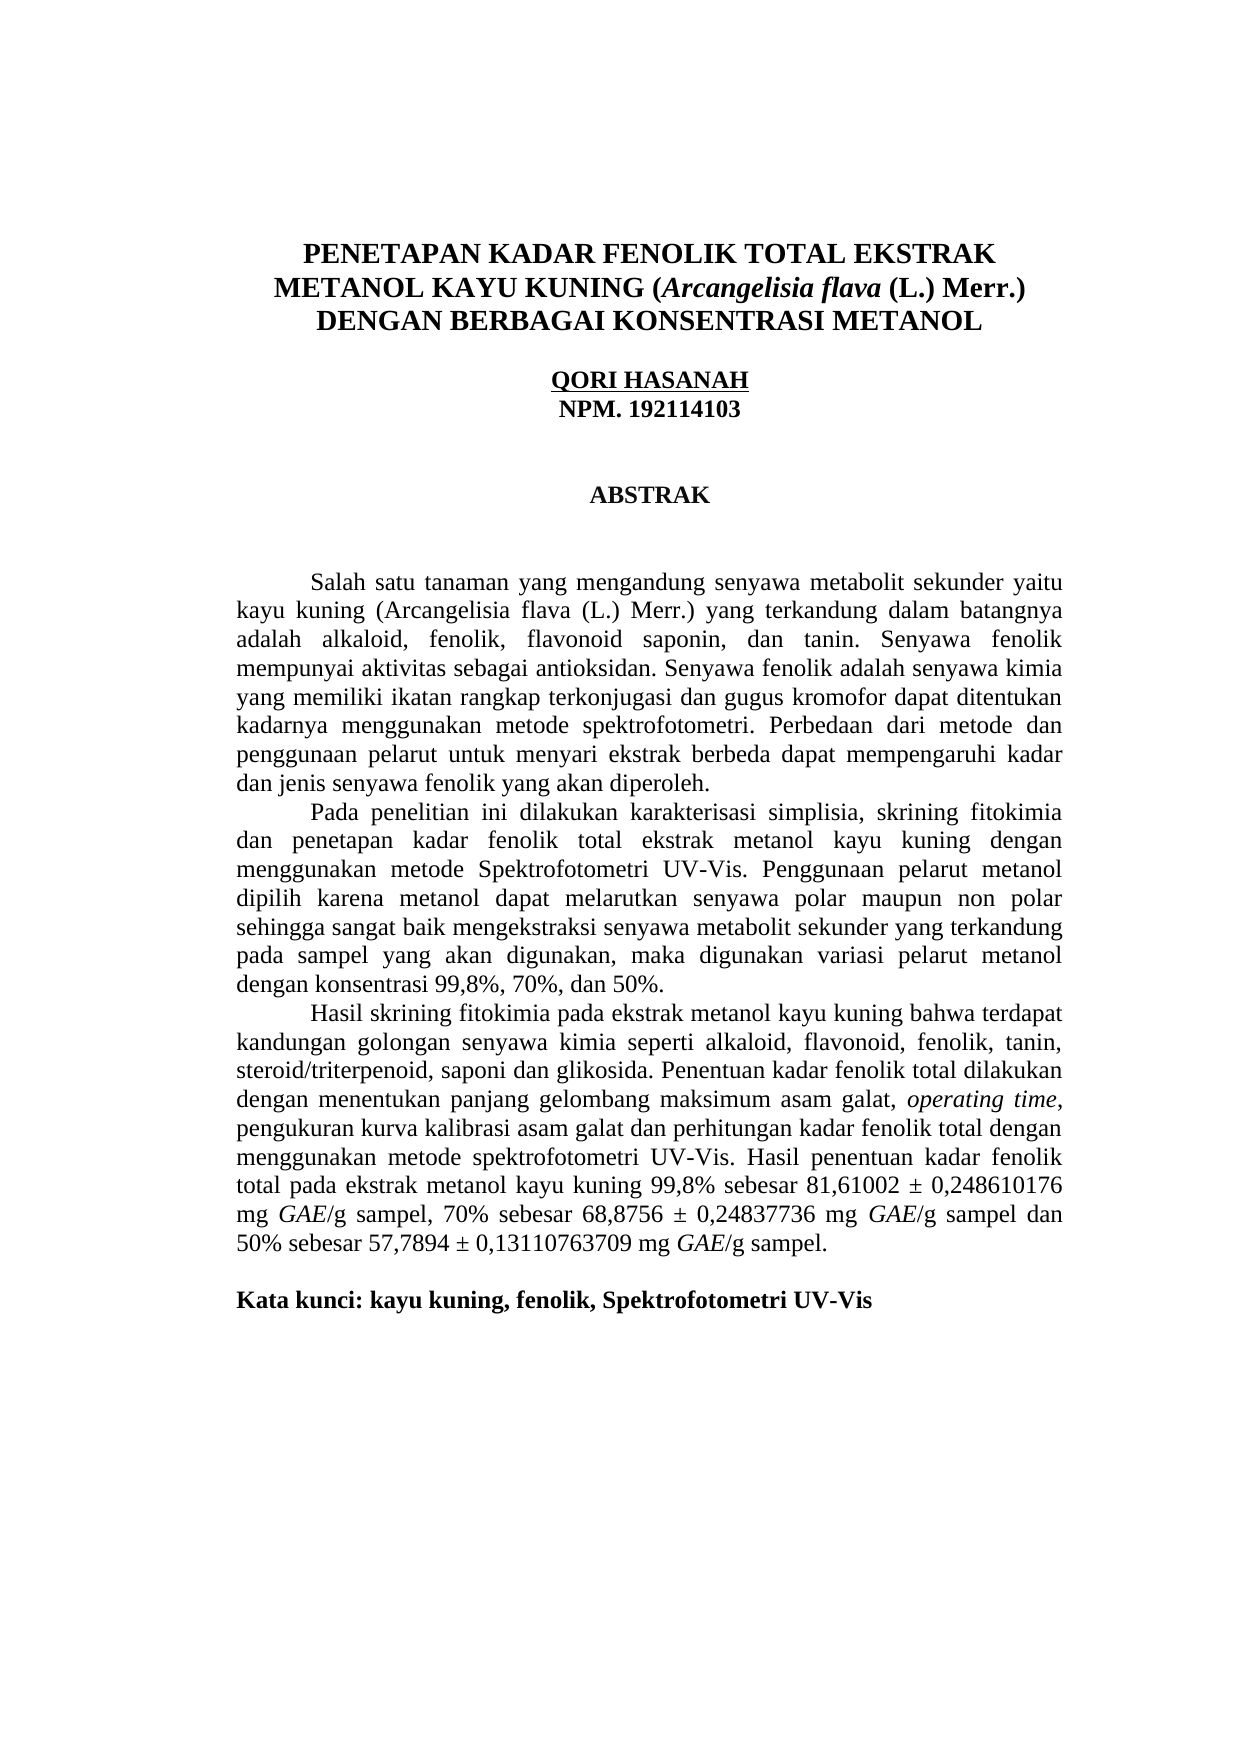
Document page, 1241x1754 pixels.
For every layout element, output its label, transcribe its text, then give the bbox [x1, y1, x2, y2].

text Pada penelitian ini dilakukan karakterisasi simplisia, skrining fitokimia dan penetapan kadar fenolik total ekstrak metanol kayu kuning dengan menggunakan metode Spektrofotometri UV-Vis. Penggunaan pelarut metanol dipilih karena metanol dapat melarutkan senyawa polar maupun non polar sehingga sangat baik mengekstraksi senyawa metabolit sekunder yang terkandung pada sampel yang akan digunakan, maka digunakan variasi pelarut metanol dengan konsentrasi 99,8%, 70%, dan 50%. [236, 797, 1063, 998]
text QORI HASANAH [236, 366, 1063, 394]
text PENETAPAN KADAR FENOLIK TOTAL EKSTRAK METANOL KAYU KUNING (Arcangelisia flava (L.) Merr.) DENGAN BERBAGAI KONSENTRASI METANOL [236, 236, 1063, 337]
text Hasil skrining fitokimia pada ekstrak metanol kayu kuning bahwa terdapat kandungan golongan senyawa kimia seperti alkaloid, flavonoid, fenolik, tanin, steroid/triterpenoid, saponi dan glikosida. Penentuan kadar fenolik total dilakukan dengan menentukan panjang gelombang maksimum asam galat, operating time, pengukuran kurva kalibrasi asam galat dan perhitungan kadar fenolik total dengan menggunakan metode spektrofotometri UV-Vis. Hasil penentuan kadar fenolik total pada ekstrak metanol kayu kuning 99,8% sebesar 81,61002 ± 0,248610176 mg GAE/g sampel, 70% sebesar 68,8756 ± 0,24837736 mg GAE/g sampel dan 50% sebesar 57,7894 ± 0,13110763709 mg GAE/g sampel. [236, 998, 1063, 1257]
text Salah satu tanaman yang mengandung senyawa metabolit sekunder yaitu kayu kuning (Arcangelisia flava (L.) Merr.) yang terkandung dalam batangnya adalah alkaloid, fenolik, flavonoid saponin, dan tanin. Senyawa fenolik mempunyai aktivitas sebagai antioksidan. Senyawa fenolik adalah senyawa kimia yang memiliki ikatan rangkap terkonjugasi dan gugus kromofor dapat ditentukan kadarnya menggunakan metode spektrofotometri. Perbedaan dari metode dan penggunaan pelarut untuk menyari ekstrak berbeda dapat mempengaruhi kadar dan jenis senyawa fenolik yang akan diperoleh. [236, 567, 1063, 797]
text Kata kunci: kayu kuning, fenolik, Spektrofotometri UV-Vis [236, 1286, 1063, 1314]
text NPM. 192114103 [236, 394, 1063, 423]
subtitle ABSTRAK [236, 481, 1063, 509]
